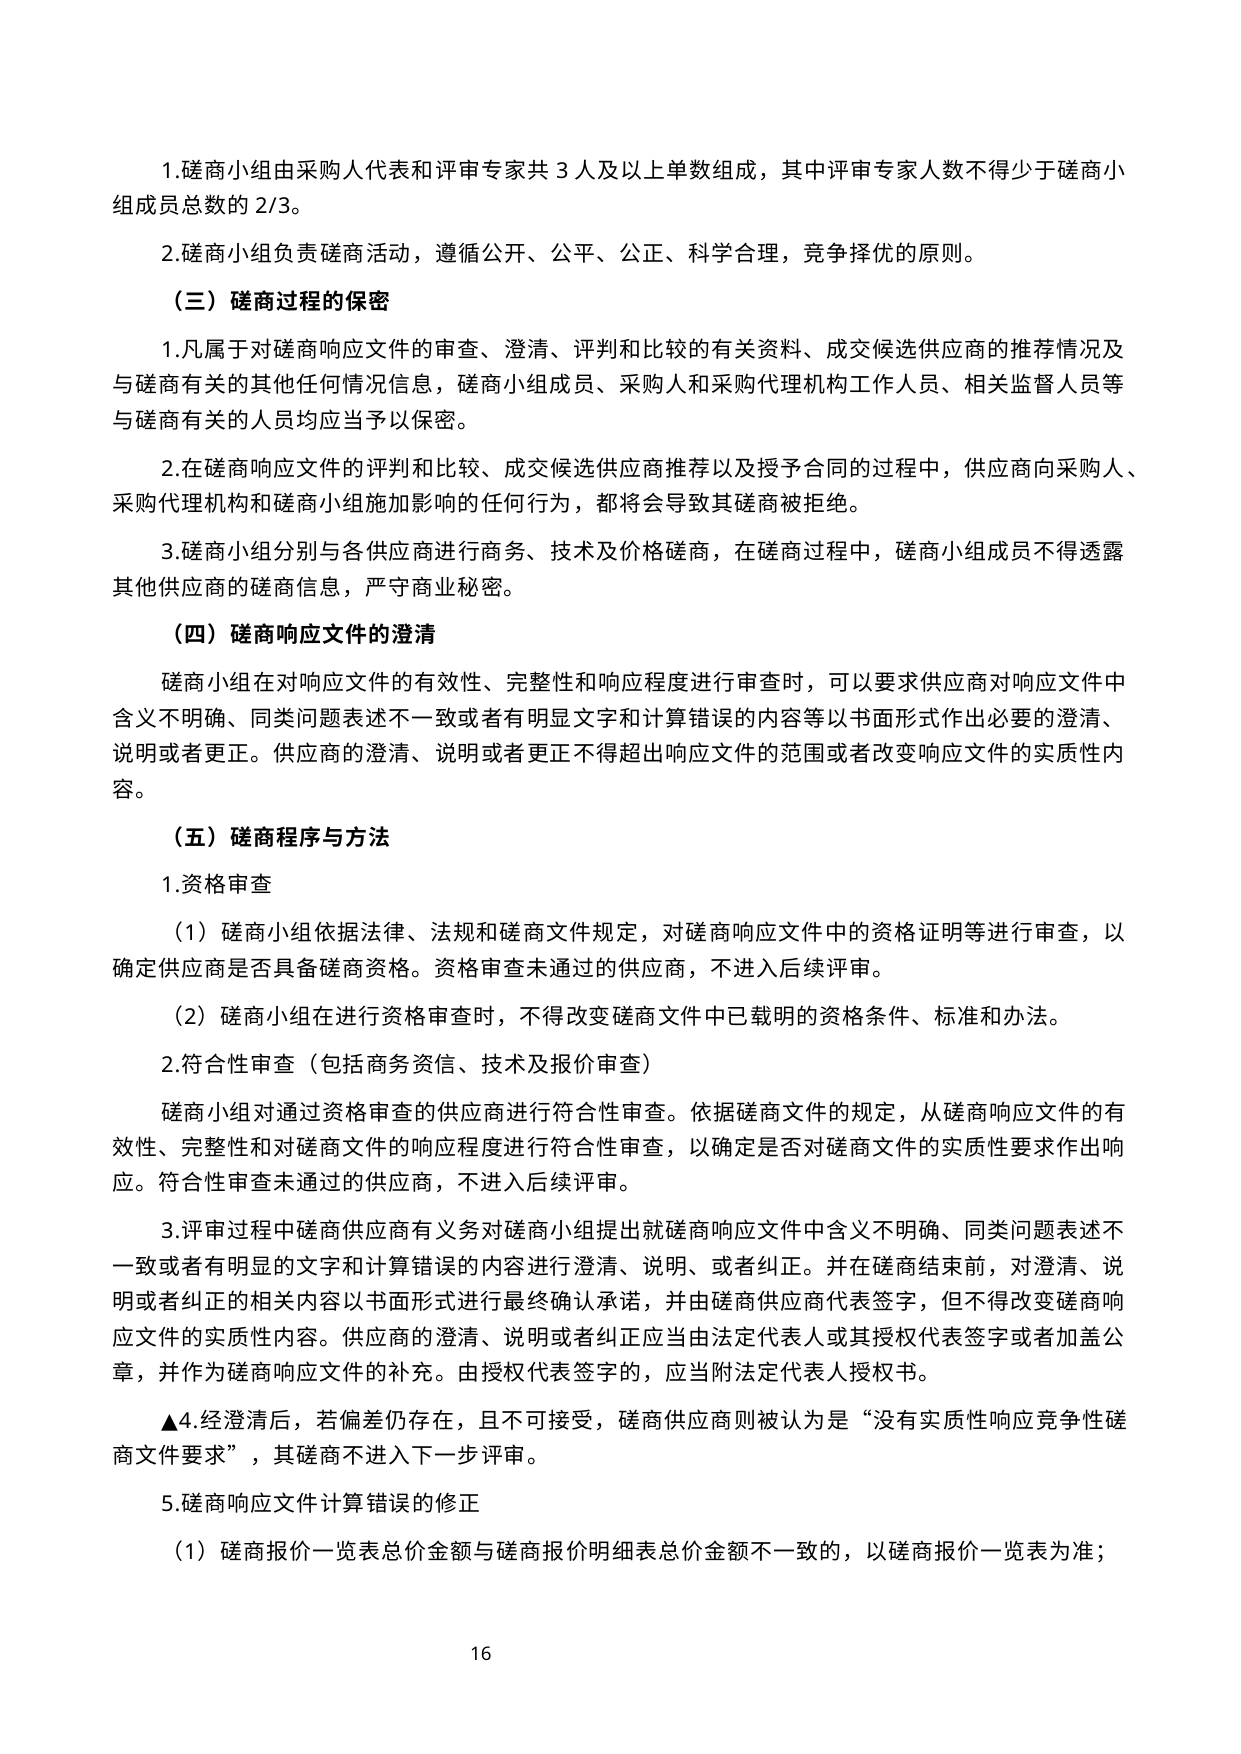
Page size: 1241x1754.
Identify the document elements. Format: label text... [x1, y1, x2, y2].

text （2）磋商小组在进行资格审查时，不得改变磋商文件中已载明的资格条件、标准和办法。 [112, 996, 1128, 1031]
text 1.凡属于对磋商响应文件的审查、澄清、评判和比较的有关资料、成交候选供应商的推荐情况及与磋商有关的其他任何情况信息，磋商小组成员、采购人和采购代理机构工作人员、相关监督人员等与磋商有关的人员均应当予以保密。 [112, 329, 1128, 435]
text 2.在磋商响应文件的评判和比较、成交候选供应商推荐以及授予合同的过程中，供应商向采购人、采购代理机构和磋商小组施加影响的任何行为，都将会导致其磋商被拒绝。 [112, 448, 1128, 519]
text （三）磋商过程的保密 [112, 281, 1128, 317]
text 3.评审过程中磋商供应商有义务对磋商小组提出就磋商响应文件中含义不明确、同类问题表述不一致或者有明显的文字和计算错误的内容进行澄清、说明、或者纠正。并在磋商结束前，对澄清、说明或者纠正的相关内容以书面形式进行最终确认承诺，并由磋商供应商代表签字，但不得改变磋商响应文件的实质性内容。供应商的澄清、说明或者纠正应当由法定代表人或其授权代表签字或者加盖公章，并作为磋商响应文件的补充。由授权代表签字的，应当附法定代表人授权书。 [112, 1210, 1128, 1387]
text 磋商小组对通过资格审查的供应商进行符合性审查。依据磋商文件的规定，从磋商响应文件的有效性、完整性和对磋商文件的响应程度进行符合性审查，以确定是否对磋商文件的实质性要求作出响应。符合性审查未通过的供应商，不进入后续评审。 [112, 1092, 1128, 1198]
text 2.磋商小组负责磋商活动，遵循公开、公平、公正、科学合理，竞争择优的原则。 [112, 233, 1128, 269]
text 5.磋商响应文件计算错误的修正 [112, 1483, 1128, 1519]
text （五）磋商程序与方法 [112, 817, 1128, 852]
text （1）磋商报价一览表总价金额与磋商报价明细表总价金额不一致的，以磋商报价一览表为准； [112, 1531, 1128, 1567]
text （四）磋商响应文件的澄清 [112, 614, 1128, 650]
text ▲4.经澄清后，若偏差仍存在，且不可接受，磋商供应商则被认为是“没有实质性响应竞争性磋商文件要求”，其磋商不进入下一步评审。 [112, 1400, 1128, 1471]
text 1.资格审查 [112, 864, 1128, 900]
text （1）磋商小组依据法律、法规和磋商文件规定，对磋商响应文件中的资格证明等进行审查，以确定供应商是否具备磋商资格。资格审查未通过的供应商，不进入后续评审。 [112, 912, 1128, 983]
text 2.符合性审查（包括商务资信、技术及报价审查） [112, 1044, 1128, 1079]
text 磋商小组在对响应文件的有效性、完整性和响应程度进行审查时，可以要求供应商对响应文件中含义不明确、同类问题表述不一致或者有明显文字和计算错误的内容等以书面形式作出必要的澄清、说明或者更正。供应商的澄清、说明或者更正不得超出响应文件的范围或者改变响应文件的实质性内容。 [112, 662, 1128, 804]
text 3.磋商小组分别与各供应商进行商务、技术及价格磋商，在磋商过程中，磋商小组成员不得透露其他供应商的磋商信息，严守商业秘密。 [112, 531, 1128, 602]
text 1.磋商小组由采购人代表和评审专家共3人及以上单数组成，其中评审专家人数不得少于磋商小组成员总数的2/3。 [112, 150, 1128, 221]
